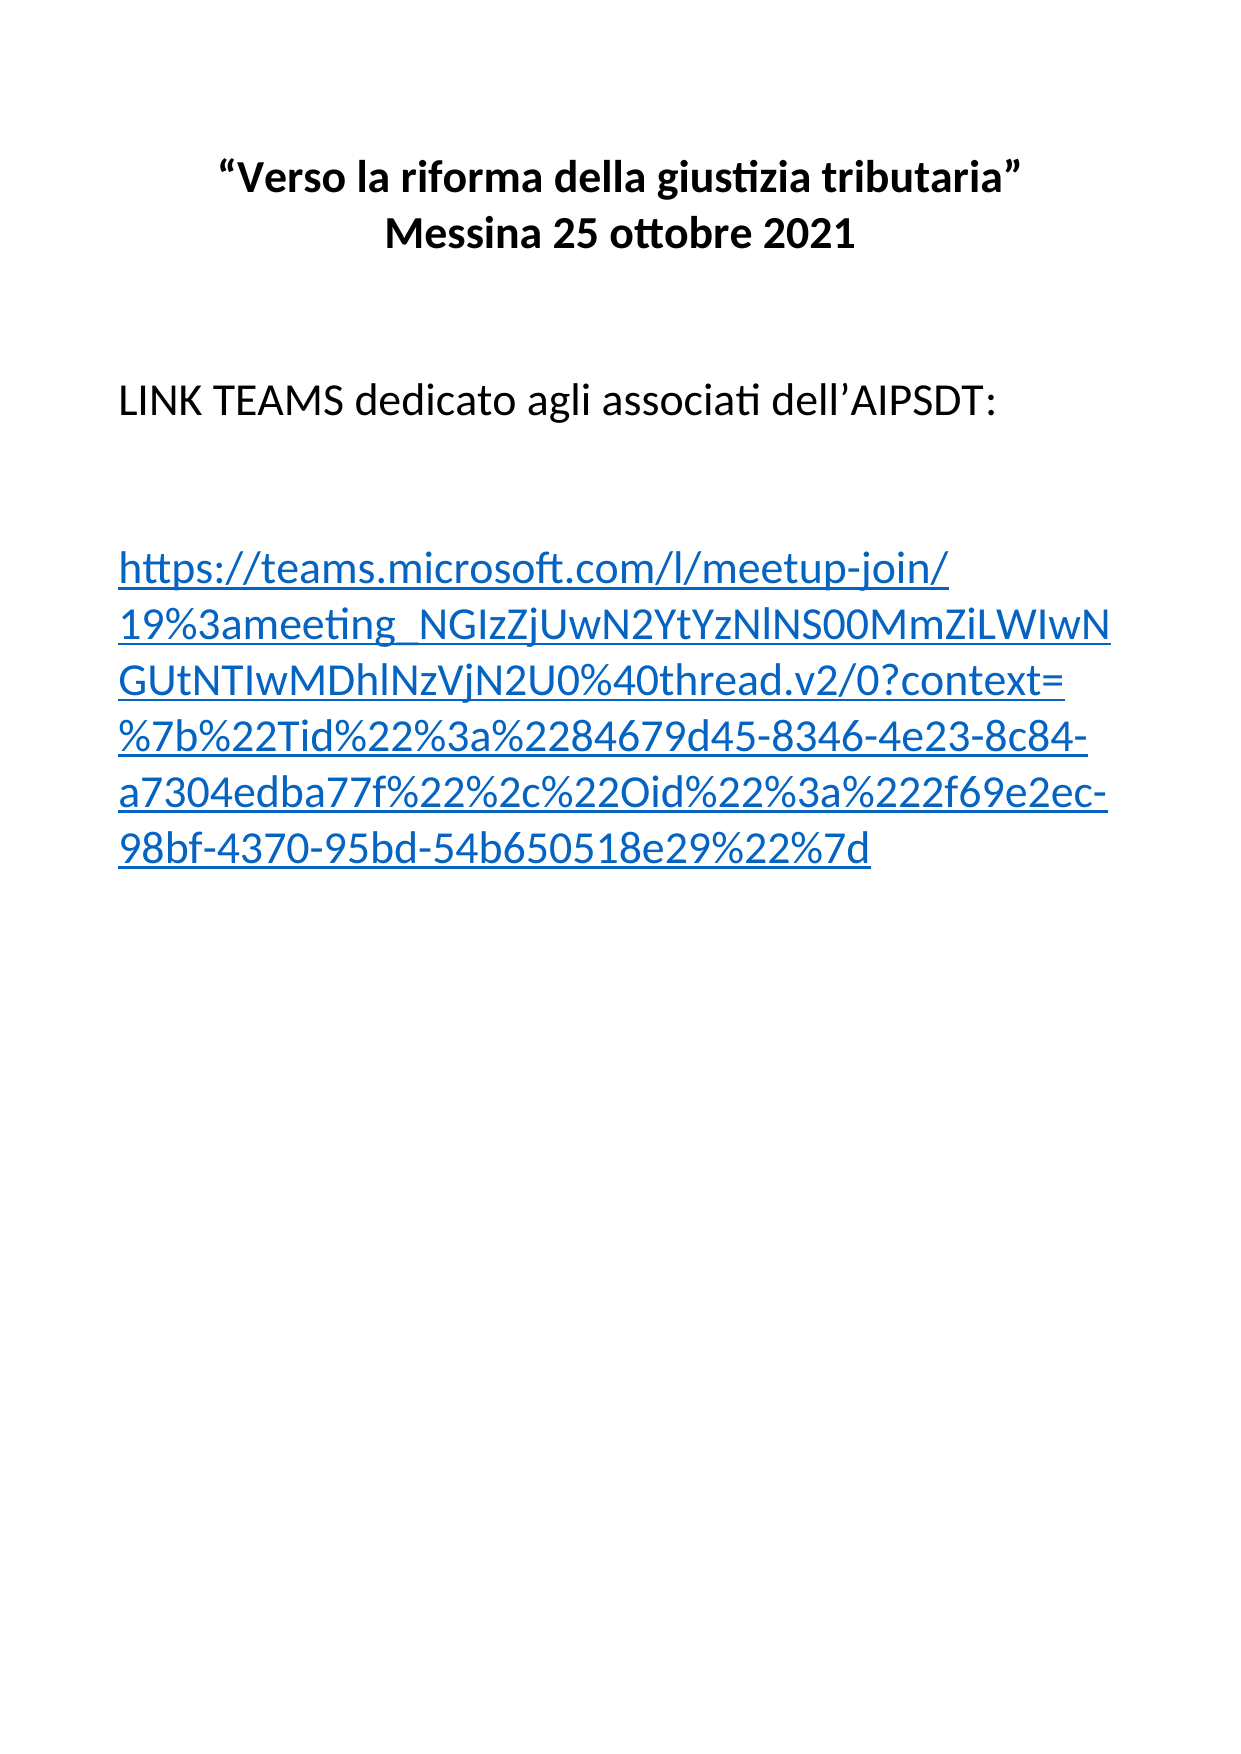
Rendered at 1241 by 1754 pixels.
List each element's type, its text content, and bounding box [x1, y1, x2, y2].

text LINK TEAMS dedicato agli associati dell’AIPSDT: [118, 371, 1122, 427]
text Messina 25 ottobre 2021 [118, 203, 1122, 259]
text “Verso la riforma della giustizia tributaria” [118, 148, 1122, 203]
text https://teams.microsoft.com/l/meetup-join/19%3ameeting_NGIzZjUwN2YtYzNlNS00MmZiLWIwNGUtNTIwMDhlNzVjN2U0%40thread.v2/0?context=%7b%22Tid%22%3a%2284679d45-8346-4e23-8c84-a7304edba77f%22%2c%22Oid%22%3a%222f69e2ec-98bf-4370-95bd-54b650518e29%22%7d [118, 539, 1122, 875]
